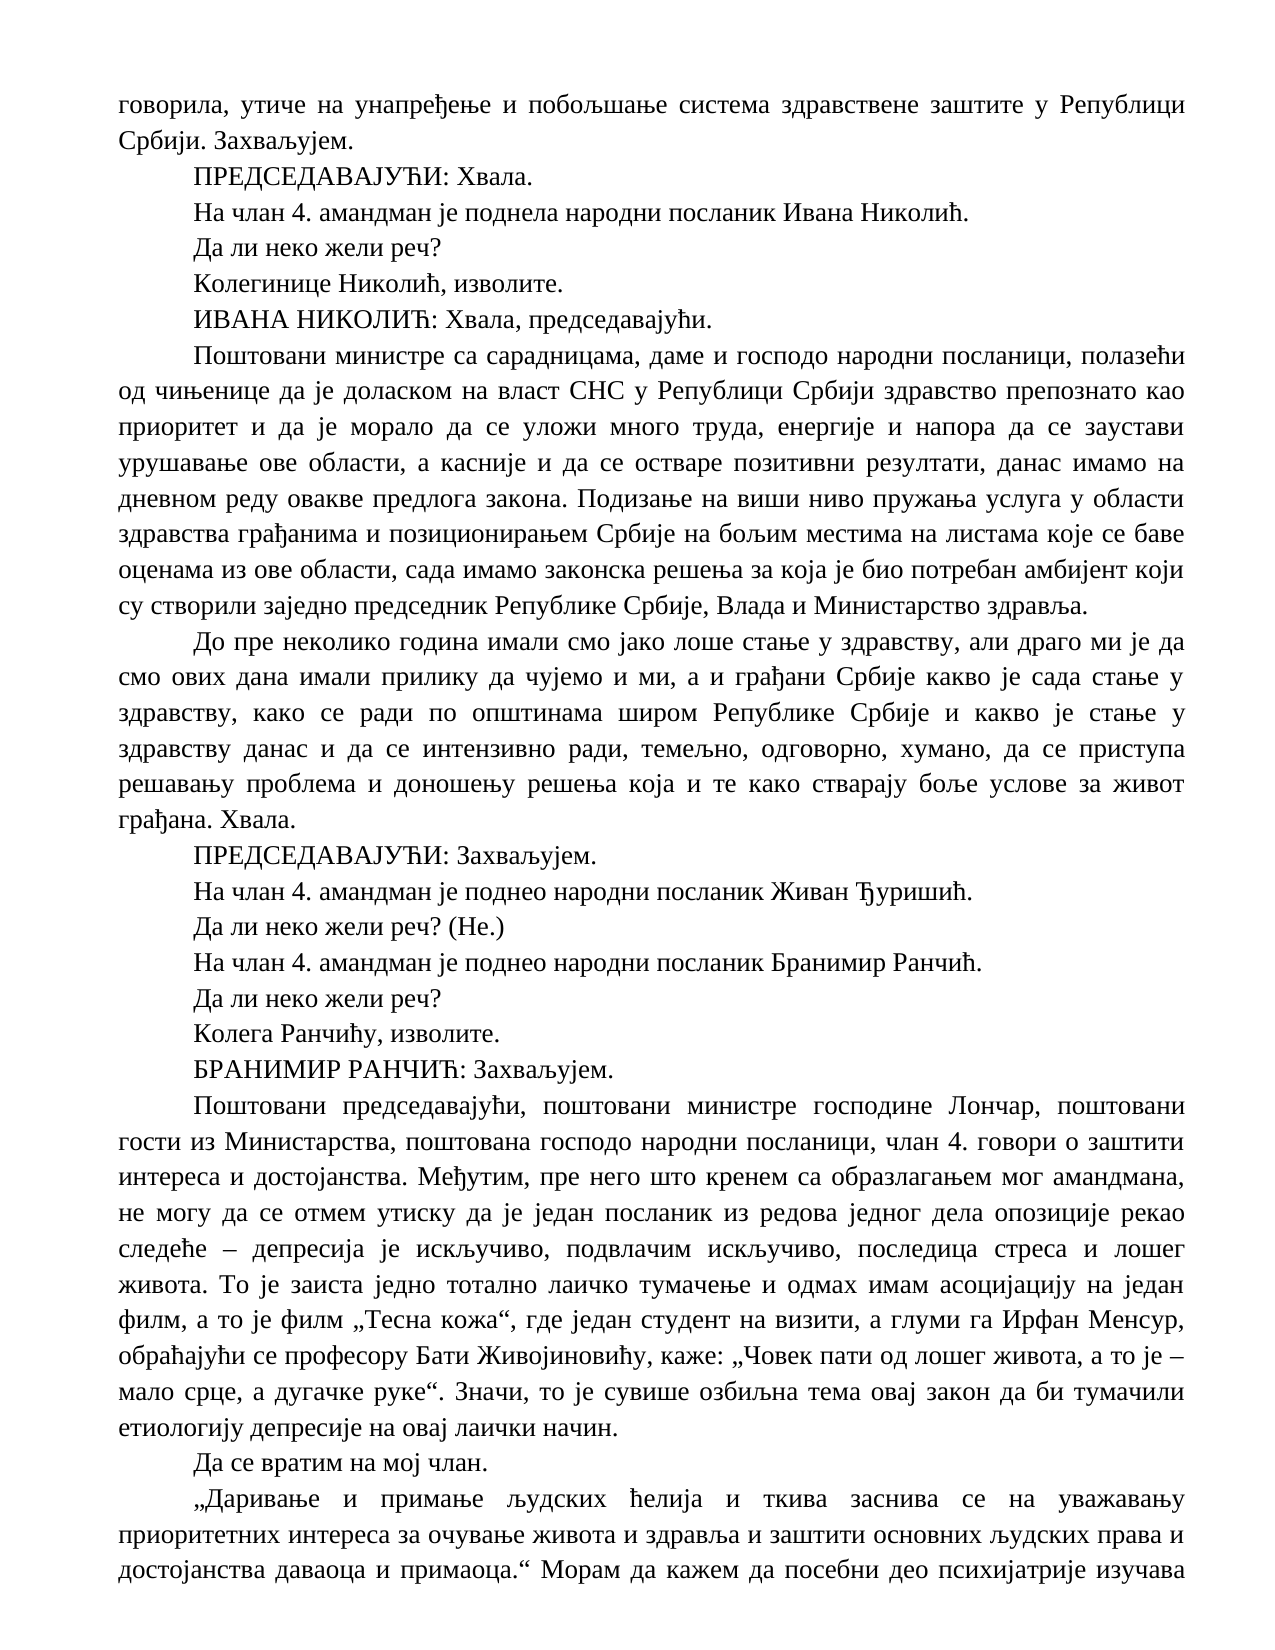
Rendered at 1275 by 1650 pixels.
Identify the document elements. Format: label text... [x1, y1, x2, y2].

text Да ли неко жели реч? (Не.) [118, 910, 1186, 942]
text Поштовани министре са сарадницама, даме и господо народни посланици, полазећи од чињенице да је доласком на власт СНС у Републици Србији здравство препознато као приоритет и да је морало да се уложи много труда, енергије и напора да се заустави урушавање ове области, а касније и да се остваре позитивни резултати, данас имамо на дневном реду овакве предлога закона. Подизање на виши ниво пружања услуга у области здравства грађанима и позиционирањем Србије на бољим местима на листама које се баве оценама из ове области, сада имамо законска решења за која је био потребан амбијент који су створили заједно председник Републике Србије, Влада и Министарство здравља. [118, 339, 1186, 620]
text Да ли неко жели реч? [118, 232, 1186, 263]
text До пре неколико година имали смо јако лоше стање у здравству, али драго ми је да смо ових дана имали прилику да чујемо и ми, а и грађани Србије какво је сада стање у здравству, како се ради по општинама широм Републике Србије и какво је стање у здравству данас и да се интензивно ради, темељно, одговорно, хумано, да се приступа решавању проблема и доношењу решења која и те како стварају боље услове за живот грађана. Хвала. [118, 624, 1186, 834]
text Колегинице Николић, изволите. [118, 267, 1186, 298]
text На члан 4. амандман је поднела народни посланик Ивана Николић. [118, 196, 1186, 227]
text ИВАНА НИКОЛИЋ: Хвала, председавајући. [118, 303, 1186, 334]
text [118, 89, 1186, 156]
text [118, 1482, 1186, 1585]
text На члан 4. амандман је поднео народни посланик Бранимир Ранчић. [118, 946, 1186, 977]
text ПРЕДСЕДАВАЈУЋИ: Захваљујем. [118, 839, 1186, 870]
text Да ли неко жели реч? [118, 982, 1186, 1013]
text Да се вратим на мој члан. [118, 1446, 1186, 1477]
text БРАНИМИР РАНЧИЋ: Захваљујем. [118, 1053, 1186, 1084]
text ПРЕДСЕДАВАЈУЋИ: Хвала. [118, 160, 1186, 191]
text Поштовани председавајући, поштовани министре господине Лончар, поштовани гости из Министарства, поштована господо народни посланици, члан 4. говори о заштити интереса и достојанства. Међутим, пре него што кренем са образлагањем мог амандмана, не могу да се отмем утиску да је један посланик из редова једног дела опозиције рекао следеће – депресија је искључиво, подвлачим искључиво, последица стреса и лошег живота. То је заиста једно тотално лаичко тумачење и одмах имам асоцијацију на један филм, а то је филм „Тесна кожа“, где један студент на визити, а глуми га Ирфан Менсур, обраћајући се професору Бати Живојиновићу, каже: „Човек пати од лошег живота, а то је – мало срце, а дугачке руке“. Значи, то је сувише озбиљна тема овај закон да би тумачили етиологију депресије на овај лаички начин. [118, 1089, 1186, 1442]
text На члан 4. амандман је поднео народни посланик Живан Ђуришић. [118, 875, 1186, 906]
text Колега Ранчићу, изволите. [118, 1018, 1186, 1049]
